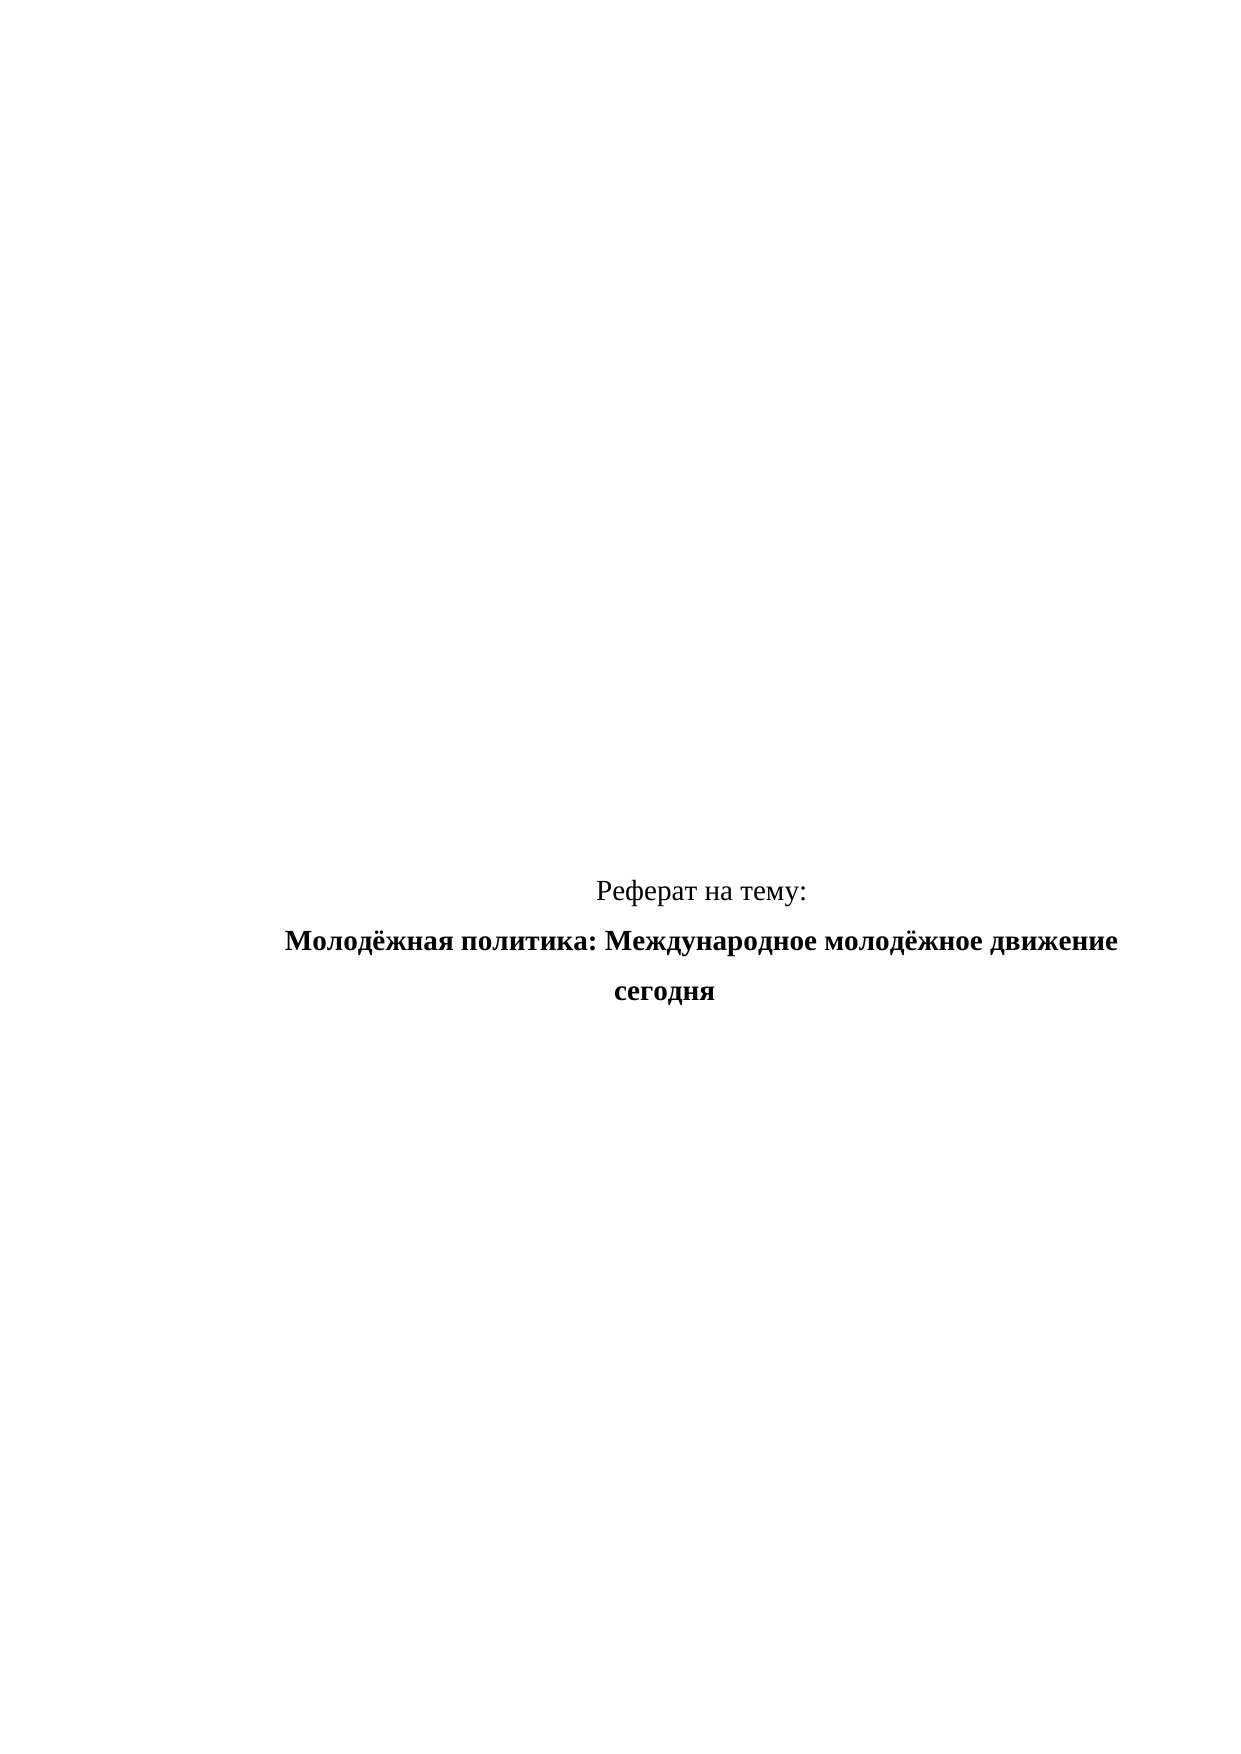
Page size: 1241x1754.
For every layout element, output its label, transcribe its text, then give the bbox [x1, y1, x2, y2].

text Молодёжная политика: Международное молодёжное движение сегодня [177, 923, 1152, 1007]
text Реферат на тему: [177, 873, 1152, 906]
